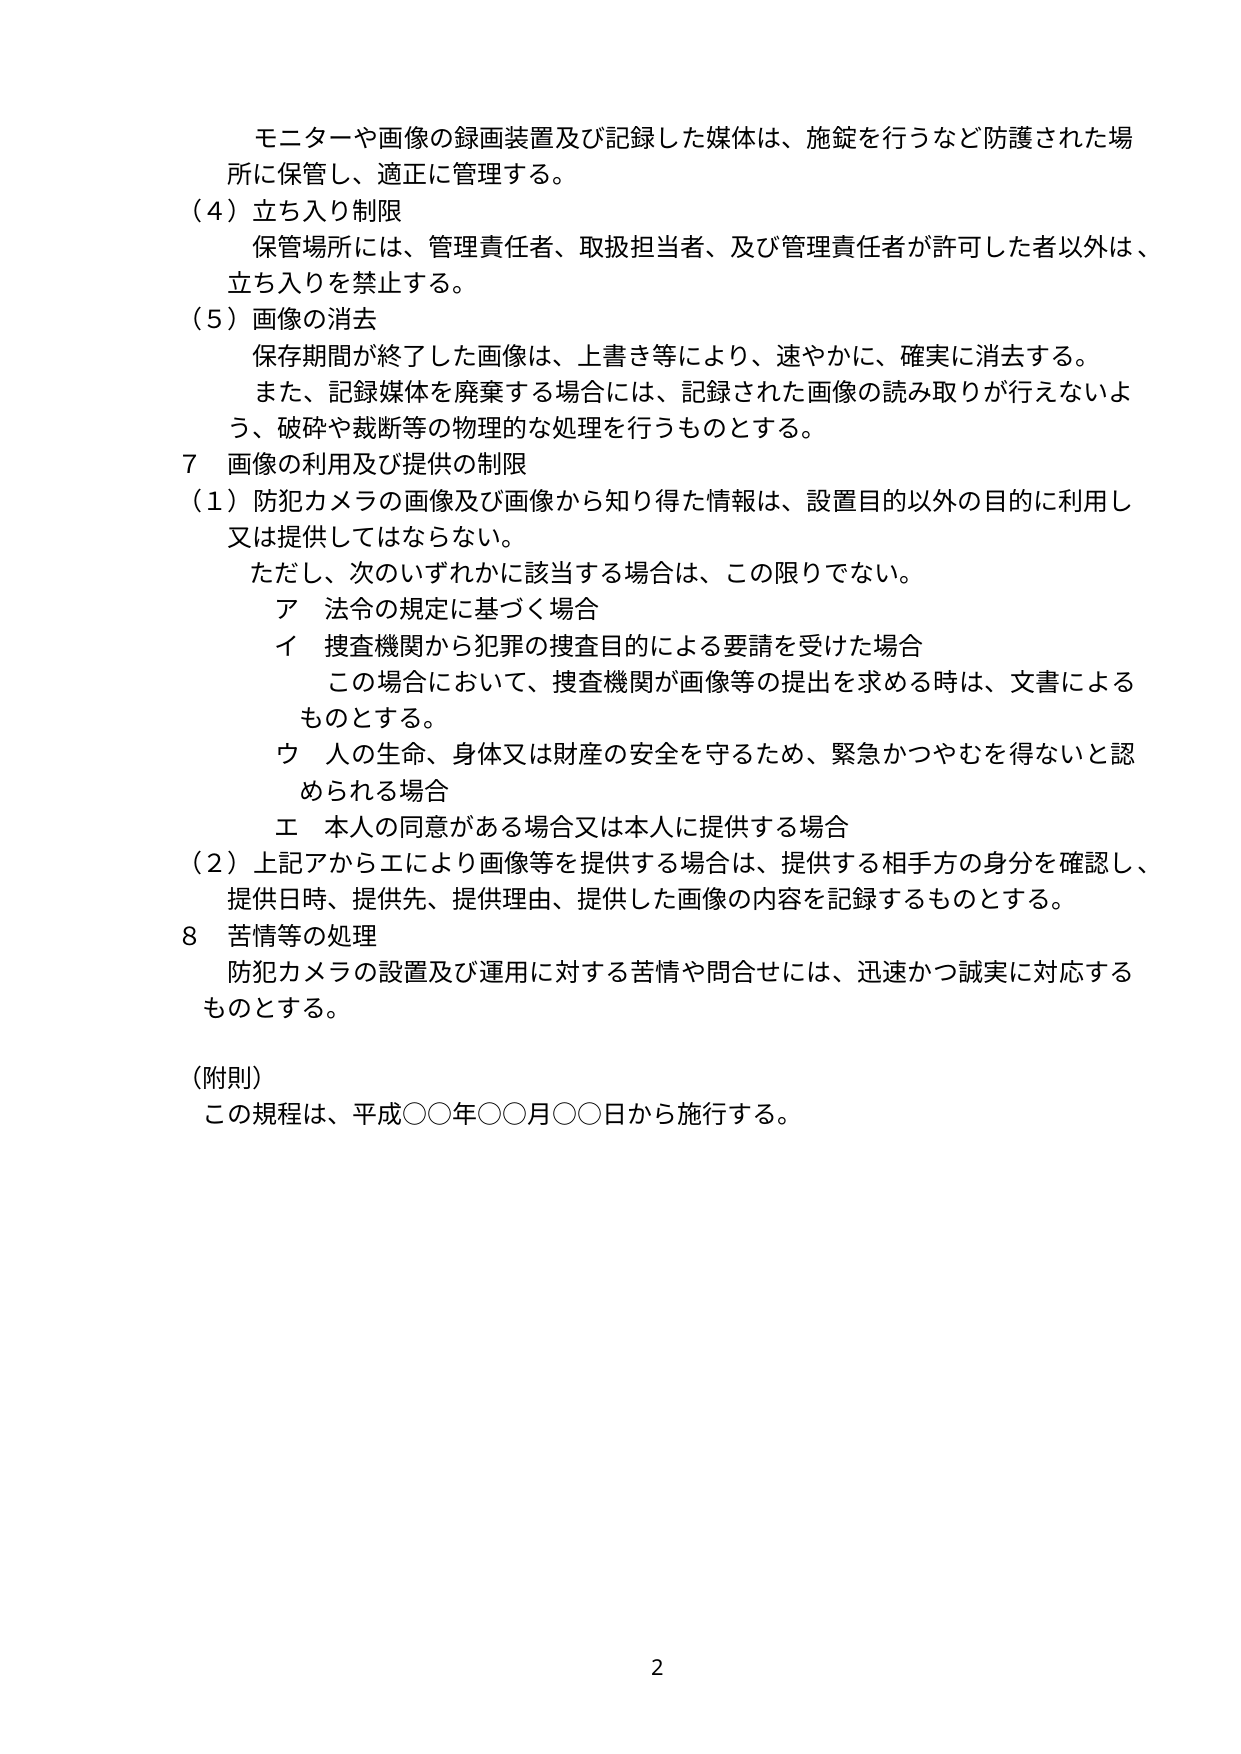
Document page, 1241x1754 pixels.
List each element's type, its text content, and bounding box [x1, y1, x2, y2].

text エ 本人の同意がある場合又は本人に提供する場合 [199, 807, 1137, 843]
text 防犯カメラの設置及び運用に対する苦情や問合せには、迅速かつ誠実に対応するものとする。 [202, 952, 1137, 1025]
text ウ 人の生命、身体又は財産の安全を守るため、緊急かつやむを得ないと認められる場合 [199, 735, 1137, 807]
text この場合において、捜査機関が画像等の提出を求める時は、文書によるものとする。 [199, 662, 1137, 735]
text 保管場所には、管理責任者、取扱担当者、及び管理責任者が許可した者以外は、立ち入りを禁止する。 [227, 227, 1137, 300]
text イ 捜査機関から犯罪の捜査目的による要請を受けた場合 [199, 626, 1137, 662]
text （１）防犯カメラの画像及び画像から知り得た情報は、設置目的以外の目的に利用し、又は提供してはならない。 [177, 481, 1137, 553]
text （２）上記アからエにより画像等を提供する場合は、提供する相手方の身分を確認し、提供日時、提供先、提供理由、提供した画像の内容を記録するものとする。 [177, 843, 1137, 916]
text ただし、次のいずれかに該当する場合は、この限りでない。 [199, 553, 1137, 590]
text ７ 画像の利用及び提供の制限 [177, 445, 1137, 481]
text モニターや画像の録画装置及び記録した媒体は、施錠を行うなど防護された場所に保管し、適正に管理する。 [177, 118, 1137, 191]
text また、記録媒体を廃棄する場合には、記録された画像の読み取りが行えないよう、破砕や裁断等の物理的な処理を行うものとする。 [152, 372, 1137, 445]
text （附則） [177, 1059, 1137, 1095]
text （５）画像の消去 [177, 300, 1137, 336]
text （４）立ち入り制限 [177, 191, 1137, 227]
text ア 法令の規定に基づく場合 [199, 590, 1137, 626]
text この規程は、平成○○年○○月○○日から施行する。 [177, 1095, 1137, 1131]
text ８ 苦情等の処理 [177, 916, 1137, 952]
text 保存期間が終了した画像は、上書き等により、速やかに、確実に消去する。 [177, 336, 1137, 372]
